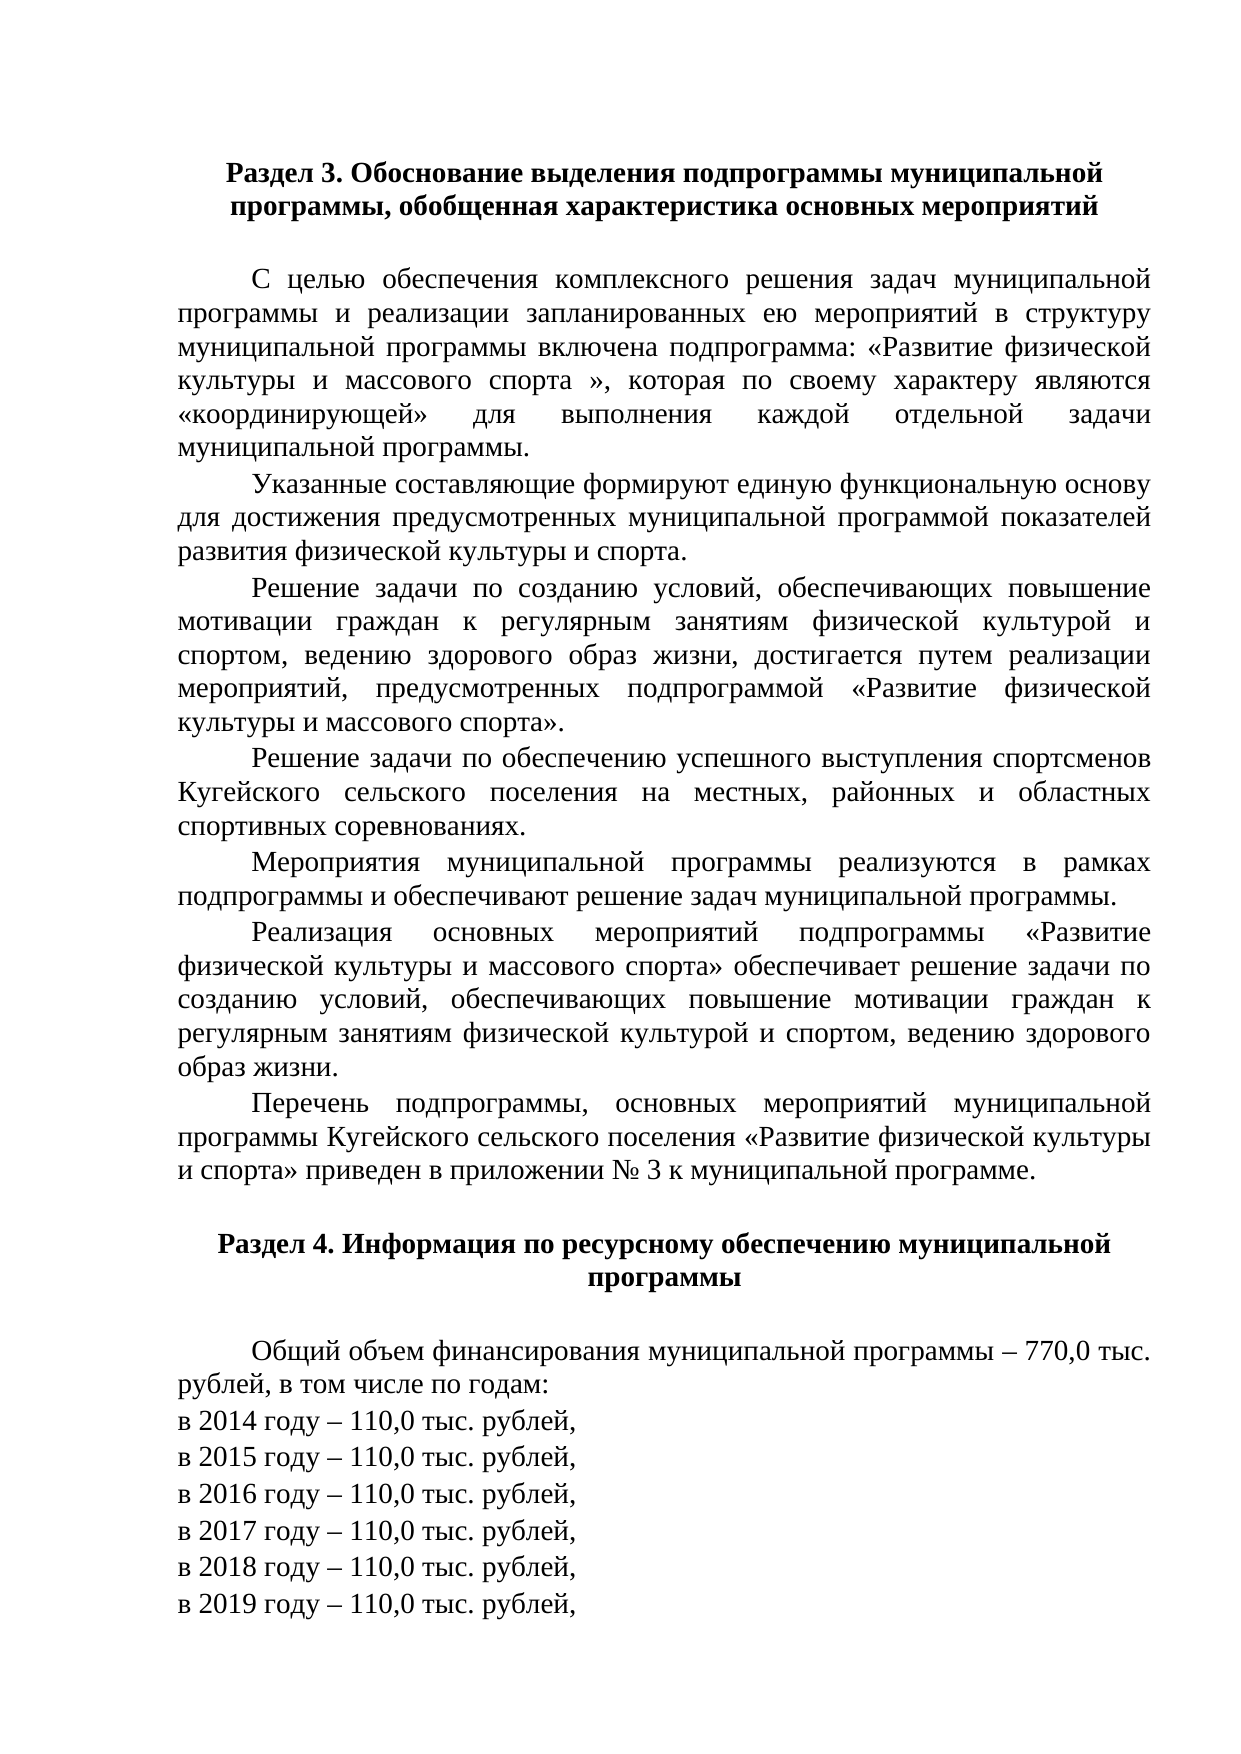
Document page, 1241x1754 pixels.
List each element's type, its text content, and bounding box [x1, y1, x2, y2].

text Раздел 3. Обоснование выделения подпрограммы муниципальной программы, обобщенная характеристика основных мероприятий [177, 155, 1152, 222]
text Перечень подпрограммы, основных мероприятий муниципальной программы Кугейского сельского поселения «Развитие физической культуры и спорта» приведен в приложении № 3 к муниципальной программе. [177, 1085, 1152, 1186]
text Решение задачи по созданию условий, обеспечивающих повышение мотивации граждан к регулярным занятиям физической культурой и спортом, ведению здорового образ жизни, достигается путем реализации мероприятий, предусмотренных подпрограммой «Развитие физической культуры и массового спорта». [177, 570, 1152, 737]
text С целью обеспечения комплексного решения задач муниципальной программы и реализации запланированных ею мероприятий в структуру муниципальной программы включена подпрограмма: «Развитие физической культуры и массового спорта », которая по своему характеру являются «координирующей» для выполнения каждой отдельной задачи муниципальной программы. [177, 262, 1152, 463]
text Общий объем финансирования муниципальной программы – 770,0 тыс. рублей, в том числе по годам: [177, 1333, 1152, 1400]
text Мероприятия муниципальной программы реализуются в рамках подпрограммы и обеспечивают решение задач муниципальной программы. [177, 844, 1152, 911]
text Реализация основных мероприятий подпрограммы «Развитие физической культуры и массового спорта» обеспечивает решение задачи по созданию условий, обеспечивающих повышение мотивации граждан к регулярным занятиям физической культурой и спортом, ведению здорового образ жизни. [177, 914, 1152, 1082]
text Решение задачи по обеспечению успешного выступления спортсменов Кугейского сельского поселения на местных, районных и областных спортивных соревнованиях. [177, 741, 1152, 841]
text в 2016 году – 110,0 тыс. рублей, [177, 1476, 1152, 1510]
text в 2015 году – 110,0 тыс. рублей, [177, 1439, 1152, 1473]
text в 2017 году – 110,0 тыс. рублей, [177, 1513, 1152, 1546]
text Указанные составляющие формируют единую функциональную основу для достижения предусмотренных муниципальной программой показателей развития физической культуры и спорта. [177, 466, 1152, 567]
text в 2019 году – 110,0 тыс. рублей, [177, 1586, 1152, 1620]
text Раздел 4. Информация по ресурсному обеспечению муниципальной программы [177, 1226, 1152, 1293]
text в 2018 году – 110,0 тыс. рублей, [177, 1549, 1152, 1583]
text в 2014 году – 110,0 тыс. рублей, [177, 1403, 1152, 1436]
